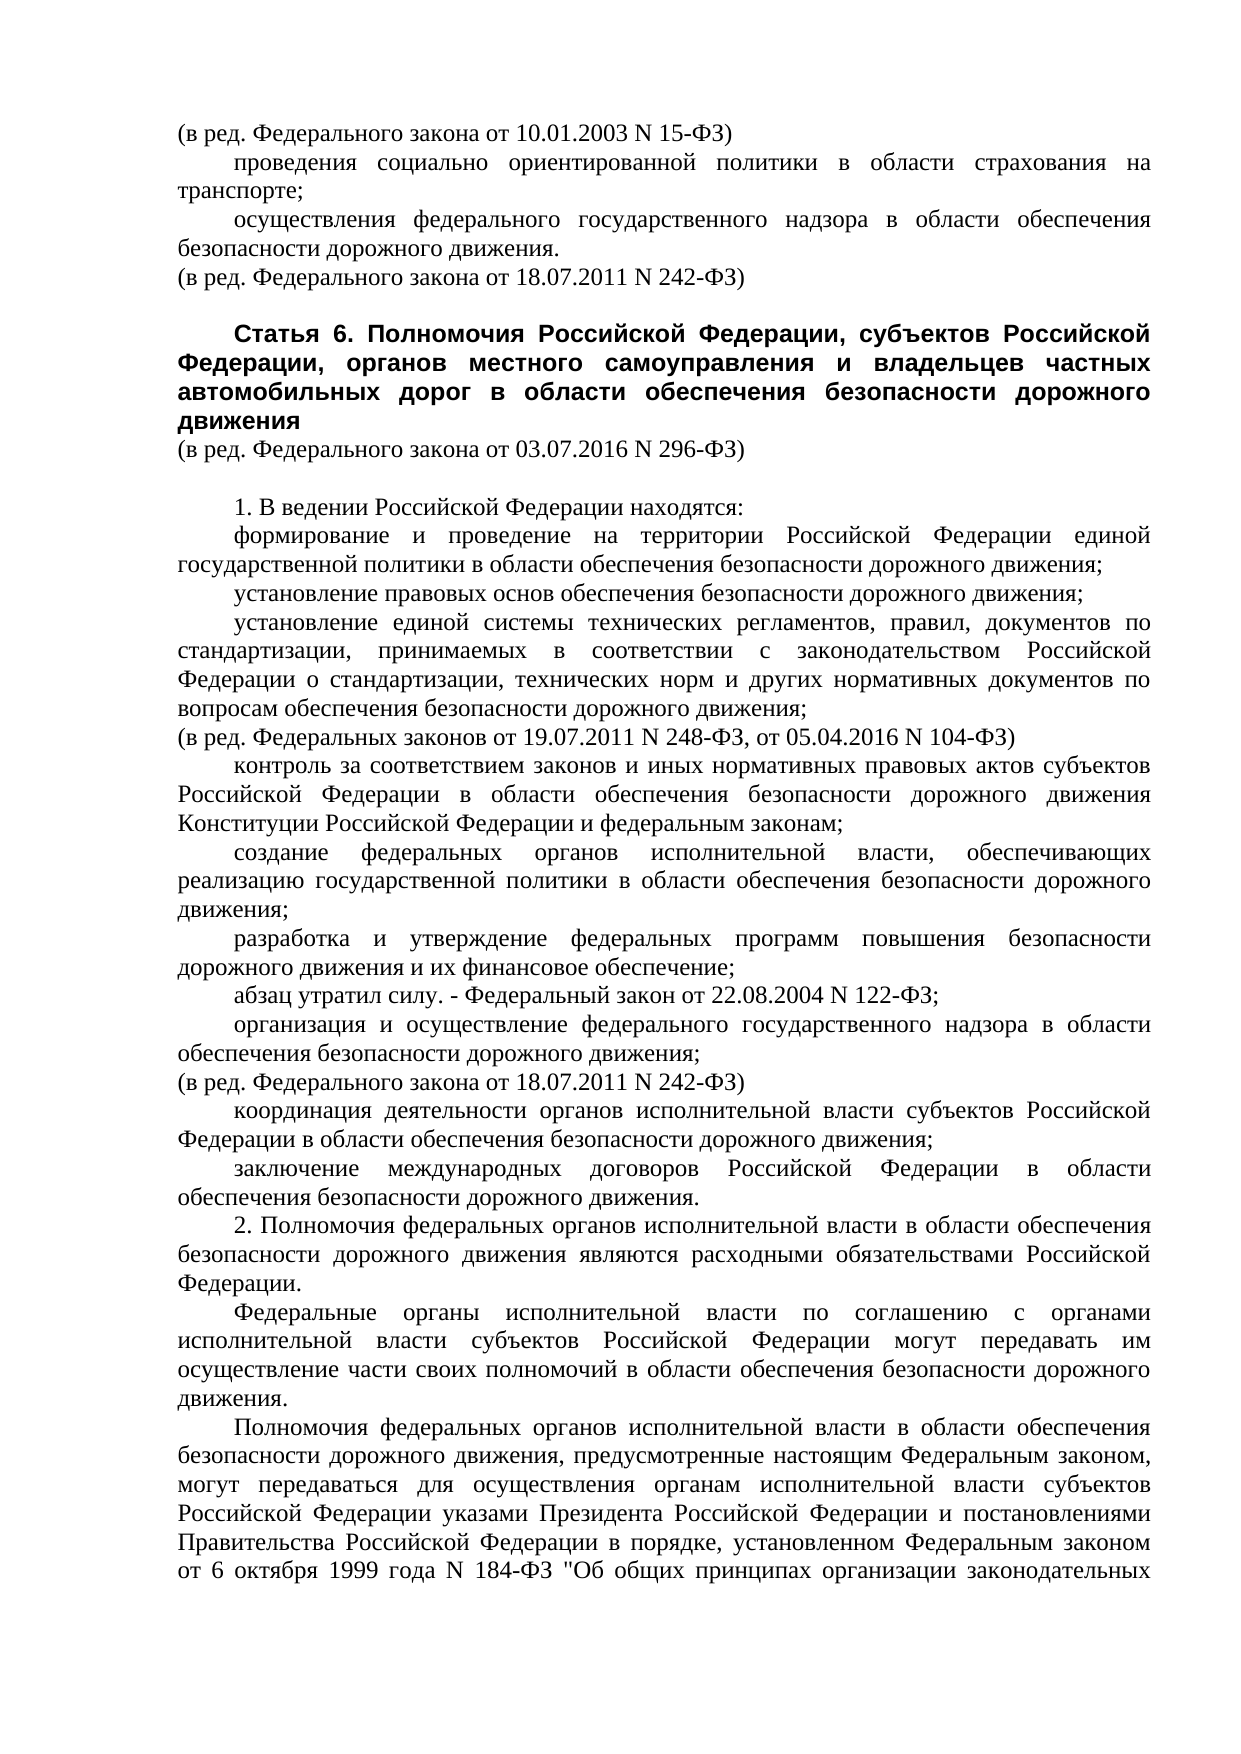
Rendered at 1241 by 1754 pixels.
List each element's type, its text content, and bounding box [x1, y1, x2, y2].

text проведения социально ориентированной политики в области страхования на транспорте; [177, 147, 1152, 204]
text осуществления федерального государственного надзора в области обеспечения безопасности дорожного движения. [177, 204, 1152, 262]
text Федеральные органы исполнительной власти по соглашению с органами исполнительной власти субъектов Российской Федерации могут передавать им осуществление части своих полномочий в области обеспечения безопасности дорожного движения. [177, 1297, 1152, 1412]
text (в ред. Федеральных законов от 19.07.2011 N 248-ФЗ, от 05.04.2016 N 104-ФЗ) [177, 722, 1152, 751]
text контроль за соответствием законов и иных нормативных правовых актов субъектов Российской Федерации в области обеспечения безопасности дорожного движения Конституции Российской Федерации и федеральным законам; [177, 751, 1152, 837]
text Статья 6. Полномочия Российской Федерации, субъектов Российской Федерации, органов местного самоуправления и владельцев частных автомобильных дорог в области обеспечения безопасности дорожного движения [177, 319, 1152, 434]
text (в ред. Федерального закона от 18.07.2011 N 242-ФЗ) [177, 262, 1152, 291]
text (в ред. Федерального закона от 10.01.2003 N 15-ФЗ) [177, 118, 1152, 147]
text (в ред. Федерального закона от 18.07.2011 N 242-ФЗ) [177, 1067, 1152, 1096]
text абзац утратил силу. - Федеральный закон от 22.08.2004 N 122-ФЗ; [177, 981, 1152, 1009]
text 1. В ведении Российской Федерации находятся: [177, 492, 1152, 521]
text координация деятельности органов исполнительной власти субъектов Российской Федерации в области обеспечения безопасности дорожного движения; [177, 1096, 1152, 1153]
text установление правовых основ обеспечения безопасности дорожного движения; [177, 578, 1152, 607]
text 2. Полномочия федеральных органов исполнительной власти в области обеспечения безопасности дорожного движения являются расходными обязательствами Российской Федерации. [177, 1211, 1152, 1297]
text формирование и проведение на территории Российской Федерации единой государственной политики в области обеспечения безопасности дорожного движения; [177, 521, 1152, 578]
text создание федеральных органов исполнительной власти, обеспечивающих реализацию государственной политики в области обеспечения безопасности дорожного движения; [177, 837, 1152, 923]
text организация и осуществление федерального государственного надзора в области обеспечения безопасности дорожного движения; [177, 1009, 1152, 1067]
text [177, 1412, 1152, 1584]
text разработка и утверждение федеральных программ повышения безопасности дорожного движения и их финансовое обеспечение; [177, 923, 1152, 981]
text установление единой системы технических регламентов, правил, документов по стандартизации, принимаемых в соответствии с законодательством Российской Федерации о стандартизации, технических норм и других нормативных документов по вопросам обеспечения безопасности дорожного движения; [177, 607, 1152, 722]
text заключение международных договоров Российской Федерации в области обеспечения безопасности дорожного движения. [177, 1153, 1152, 1211]
text (в ред. Федерального закона от 03.07.2016 N 296-ФЗ) [177, 434, 1152, 463]
